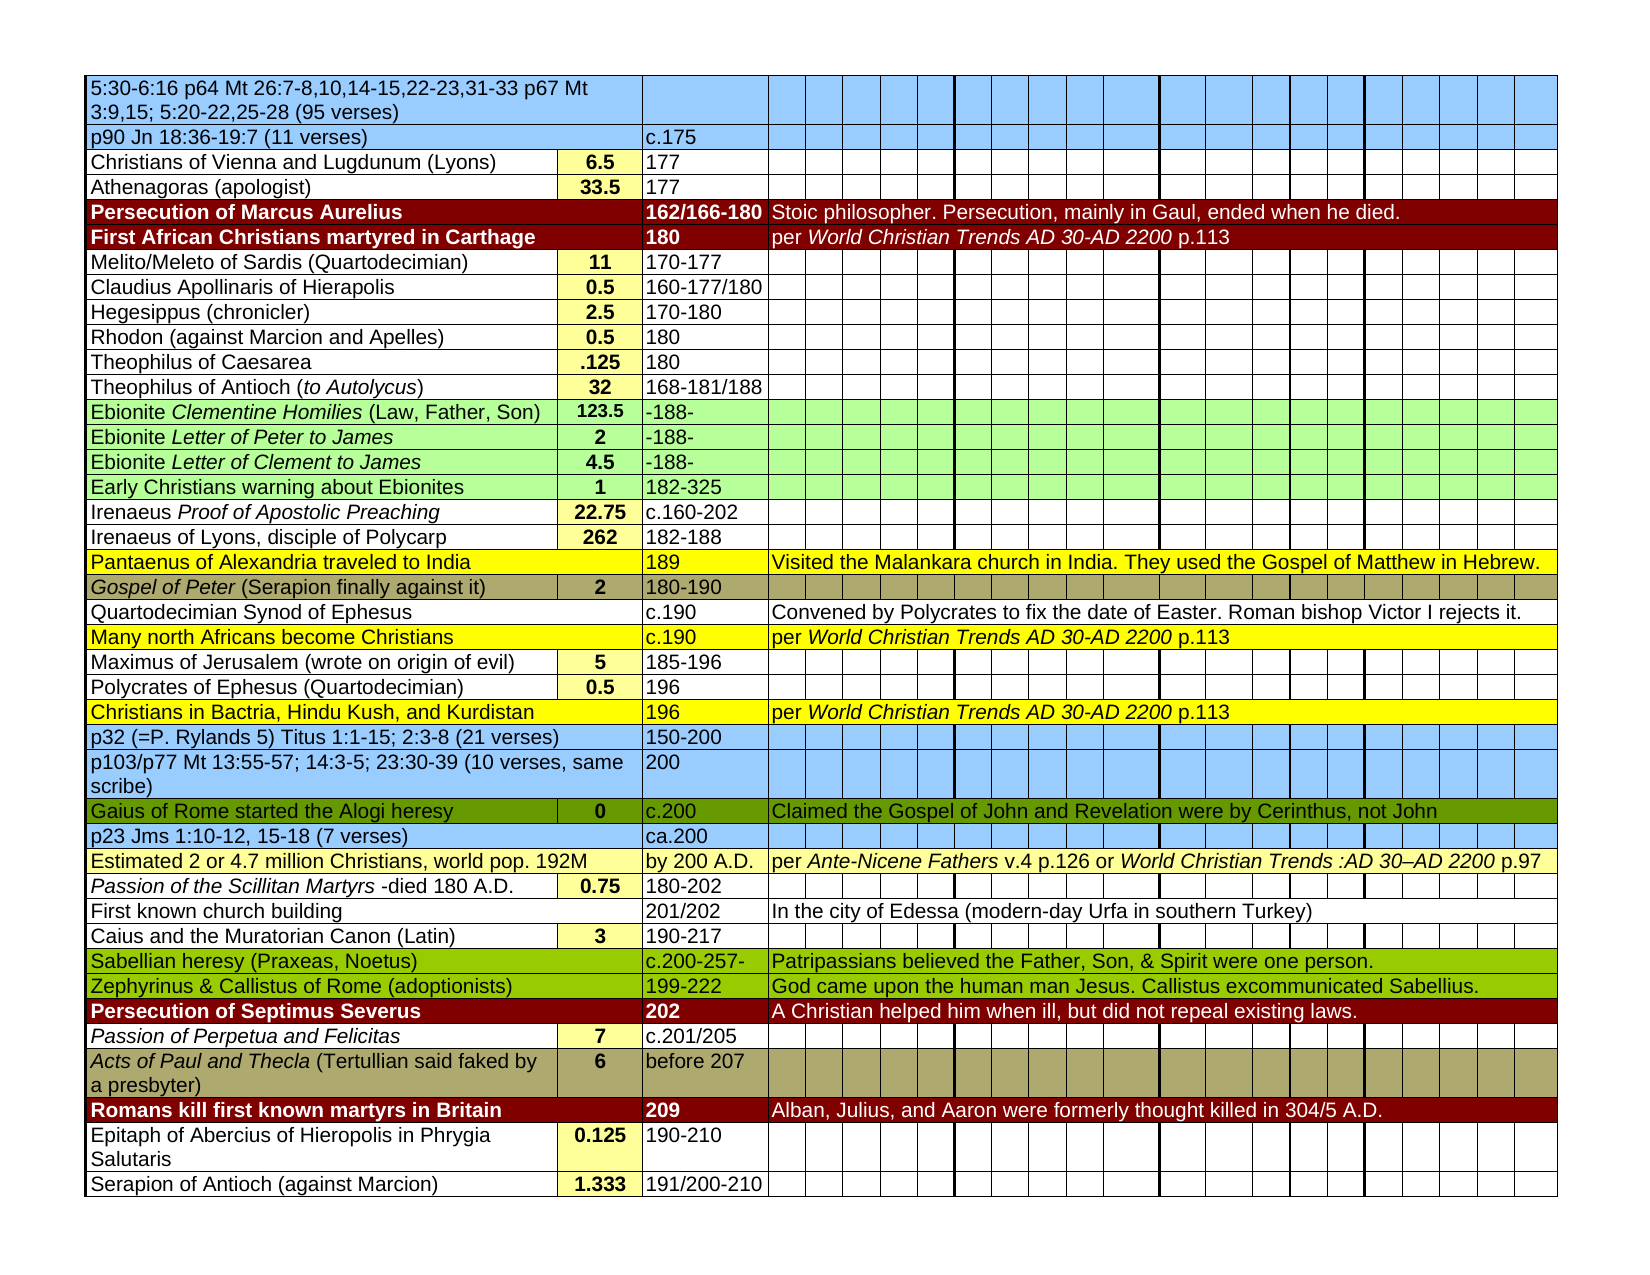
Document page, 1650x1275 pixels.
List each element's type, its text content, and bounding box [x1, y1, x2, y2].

table_cell 177 [643, 175, 768, 199]
table_cell [1291, 350, 1327, 374]
table_cell [1478, 725, 1514, 749]
table_cell [1328, 750, 1363, 798]
table_cell [1440, 1172, 1477, 1196]
table_cell [992, 1049, 1028, 1097]
table_cell [918, 450, 953, 474]
table_cell [1029, 450, 1066, 474]
table_cell [806, 76, 842, 124]
table_cell [918, 475, 953, 499]
table_cell [1478, 1123, 1514, 1171]
table_cell [1206, 450, 1252, 474]
table_cell 0.5 [558, 325, 642, 349]
table_cell 201/202 [643, 899, 768, 923]
table_cell [1161, 350, 1205, 374]
table_cell [881, 400, 917, 424]
table_cell [1206, 250, 1252, 274]
table_cell [843, 1049, 880, 1097]
table_cell [1403, 1049, 1439, 1097]
table_cell [992, 725, 1028, 749]
table_cell [956, 924, 991, 948]
table_cell [1440, 475, 1477, 499]
table_cell [918, 375, 953, 399]
table_cell [1328, 1172, 1363, 1196]
table_cell [918, 650, 953, 674]
table_cell [918, 924, 953, 948]
table_cell [806, 725, 842, 749]
table_cell Persecution of Septimus Severus [87, 999, 642, 1023]
table_cell [1253, 750, 1289, 798]
table_cell [1104, 125, 1158, 149]
table_cell [1515, 500, 1557, 524]
table_cell [769, 450, 805, 474]
table_cell 0 [558, 799, 642, 823]
table_cell 168-181/188 [643, 375, 768, 399]
table_cell Early Christians warning about Ebionites [87, 475, 557, 499]
table_cell [1403, 650, 1439, 674]
table_cell [806, 325, 842, 349]
table_cell 190-210 [643, 1123, 768, 1171]
table_cell [1478, 425, 1514, 449]
table_cell [1291, 1123, 1327, 1171]
table_cell [1366, 175, 1402, 199]
table_cell [1515, 1172, 1557, 1196]
table_cell [1366, 924, 1402, 948]
table_cell 11 [558, 250, 642, 274]
table_cell 0.5 [558, 675, 642, 699]
table_cell [1104, 924, 1158, 948]
table_cell 196 [643, 700, 768, 724]
table_cell [1291, 650, 1327, 674]
table_cell [1206, 500, 1252, 524]
table_cell [769, 175, 805, 199]
table_cell [918, 400, 953, 424]
table_cell [1478, 575, 1514, 599]
table_cell [1029, 375, 1066, 399]
table_cell [1328, 325, 1363, 349]
table_cell 170-180 [643, 300, 768, 324]
table_cell [1253, 400, 1289, 424]
table_cell by 200 A.D. [643, 849, 768, 873]
table_cell [1029, 1049, 1066, 1097]
table_cell [843, 375, 880, 399]
table_cell [1515, 650, 1557, 674]
table_cell [1403, 275, 1439, 299]
table_cell Melito/Meleto of (Quartodecimian) [87, 250, 557, 274]
table_cell [1253, 175, 1289, 199]
table_cell [1403, 1172, 1439, 1196]
table_cell [1478, 250, 1514, 274]
table_cell [1478, 325, 1514, 349]
table_cell [1067, 1123, 1103, 1171]
table_cell [956, 1024, 991, 1048]
table_cell p103/p77 Mt 13:55-57; 14:3-5; 23:30-39 (10 verses, same scribe) [87, 750, 642, 798]
table_cell [1403, 750, 1439, 798]
table_cell Quartodecimian Synod of Ephesus [87, 600, 642, 624]
table_cell [1478, 750, 1514, 798]
table_cell A Christian helped him when ill, but did not repeal existing laws. [769, 999, 1557, 1023]
table_cell [1328, 275, 1363, 299]
table_cell [1515, 450, 1557, 474]
table_cell [956, 675, 991, 699]
table_cell [1029, 425, 1066, 449]
table_cell [1515, 325, 1557, 349]
table_cell 2 [558, 425, 642, 449]
table_cell [918, 275, 953, 299]
table_cell [1440, 375, 1477, 399]
table_cell [956, 525, 991, 549]
table_cell [1328, 500, 1363, 524]
table_cell [1515, 76, 1557, 124]
table_cell [1029, 725, 1066, 749]
table_cell [1440, 500, 1477, 524]
table_cell [1161, 650, 1205, 674]
table_cell [1029, 175, 1066, 199]
table_cell [956, 475, 991, 499]
table_cell Alban, Julius, and Aaron were formerly thought killed in 304/5 A.D. [769, 1098, 1557, 1122]
table_cell Athenagoras (apologist) [87, 175, 557, 199]
table_cell [1029, 500, 1066, 524]
table_cell Visited the Malankara church in . They used the Gospel of Matthew in Hebrew. [769, 550, 1557, 574]
table_cell [769, 375, 805, 399]
table_cell 182-325 [643, 475, 768, 499]
table_cell [1067, 525, 1103, 549]
table_cell Rhodon (against Marcion and Apelles) [87, 325, 557, 349]
table_cell [843, 150, 880, 174]
table_cell [956, 500, 991, 524]
table_cell [1515, 425, 1557, 449]
table_cell [1478, 675, 1514, 699]
table_cell [1328, 924, 1363, 948]
table_cell [992, 475, 1028, 499]
table_cell [956, 375, 991, 399]
table_cell 7 [558, 1024, 642, 1048]
table_cell per World Christian Trends AD 30-AD 2200 p.113 [769, 700, 1557, 724]
table_cell Christians of and Lugdunum (Lyons) [87, 150, 557, 174]
table_cell [1291, 175, 1327, 199]
table_cell [1253, 725, 1289, 749]
table_cell [1403, 425, 1439, 449]
table_cell [1206, 275, 1252, 299]
table_cell [1291, 375, 1327, 399]
table_cell [843, 675, 880, 699]
table_cell [1029, 325, 1066, 349]
table_cell [956, 275, 991, 299]
table_cell [881, 874, 917, 898]
table_cell [881, 250, 917, 274]
table_cell [881, 500, 917, 524]
table_cell First African Christians martyred in Carthage [87, 225, 642, 249]
table_cell [1403, 525, 1439, 549]
table_cell [1067, 125, 1103, 149]
table_cell [806, 750, 842, 798]
table_cell [881, 350, 917, 374]
table_cell [1104, 675, 1158, 699]
table_cell [881, 1172, 917, 1196]
table_cell [1104, 425, 1158, 449]
table_cell [1160, 575, 1205, 599]
table_cell [1366, 1172, 1402, 1196]
table_cell [769, 250, 805, 274]
table_cell [956, 350, 991, 374]
table_cell [1328, 150, 1363, 174]
table_cell [1515, 525, 1557, 549]
table_cell [769, 1123, 805, 1171]
table_cell [1206, 874, 1252, 898]
table_cell [992, 500, 1028, 524]
table_cell [843, 725, 880, 749]
table_cell [1291, 450, 1327, 474]
table_cell [1366, 824, 1402, 848]
table_cell [1328, 1049, 1363, 1097]
table_cell Irenaeus of Lyons, disciple of Polycarp [87, 525, 557, 549]
table_cell [1478, 1172, 1514, 1196]
table_cell Claimed the Gospel of John and Revelation were by Cerinthus, not John [769, 799, 1557, 823]
table_cell [769, 1172, 805, 1196]
table_cell [1515, 175, 1557, 199]
table_cell [1253, 1172, 1289, 1196]
table_cell [806, 450, 842, 474]
table_cell [918, 250, 953, 274]
table_cell [1403, 675, 1439, 699]
table_cell [1403, 725, 1439, 749]
table_cell [1206, 300, 1252, 324]
table_cell [992, 874, 1028, 898]
table_cell [1253, 125, 1289, 149]
table_cell p23 Jms 1:10-12, 15-18 (7 verses) [87, 824, 642, 848]
table_cell 0.125 [558, 1123, 642, 1171]
table_cell [956, 150, 991, 174]
table_cell [1515, 300, 1557, 324]
table_cell [769, 76, 805, 124]
table_cell [1440, 400, 1477, 424]
table_cell [881, 525, 917, 549]
table_cell [1515, 1049, 1557, 1097]
table_cell [918, 1049, 953, 1097]
table_cell [843, 1024, 880, 1048]
table_cell [1515, 1024, 1557, 1048]
table_cell [1403, 125, 1439, 149]
table_cell [1366, 275, 1402, 299]
table_cell [992, 150, 1028, 174]
table_cell [1104, 400, 1158, 424]
table_cell [843, 325, 880, 349]
table_cell [1328, 250, 1363, 274]
table_cell [1440, 76, 1477, 124]
table_cell [1067, 575, 1103, 599]
table_cell 0.5 [558, 275, 642, 299]
table_cell [769, 475, 805, 499]
table_cell [1253, 250, 1289, 274]
table_cell [1515, 375, 1557, 399]
table_cell [1291, 1024, 1327, 1048]
table_cell [1067, 874, 1103, 898]
table_cell [918, 350, 953, 374]
table_cell [843, 824, 880, 848]
table_cell [769, 125, 805, 149]
table_cell [1328, 350, 1363, 374]
table_cell Serapion of (against Marcion) [87, 1172, 557, 1196]
table_cell [992, 400, 1028, 424]
table_cell [1515, 150, 1557, 174]
table_cell [1291, 275, 1327, 299]
table_cell [1161, 675, 1205, 699]
table_cell [1067, 150, 1103, 174]
table_cell Many north Africans become Christians [87, 625, 642, 649]
table_cell [1366, 76, 1402, 124]
table_cell [1403, 150, 1439, 174]
table_cell [769, 725, 805, 749]
table_cell [769, 750, 805, 798]
table_cell [992, 1024, 1028, 1048]
table_cell [769, 1049, 805, 1097]
table_cell Romans kill first known martyrs in Britain [87, 1098, 642, 1122]
table_cell -188- [643, 400, 768, 424]
table_cell c.190 [643, 600, 768, 624]
table_cell [769, 150, 805, 174]
table_cell [806, 350, 842, 374]
table_cell [1253, 500, 1289, 524]
table_cell [1291, 1049, 1327, 1097]
table_cell [881, 175, 917, 199]
table_cell [1206, 375, 1252, 399]
table_cell [1478, 76, 1514, 124]
table_cell [1206, 1024, 1252, 1048]
table_cell [1104, 874, 1158, 898]
table_cell [806, 1049, 842, 1097]
table_cell [1366, 300, 1402, 324]
table_cell [1067, 750, 1103, 798]
table_cell [918, 525, 953, 549]
table_cell [1104, 275, 1158, 299]
table_cell [956, 325, 991, 349]
table_cell [918, 300, 953, 324]
table_cell [806, 924, 842, 948]
table_cell [769, 350, 805, 374]
table_cell [843, 475, 880, 499]
table_cell [1291, 300, 1327, 324]
table_cell [1206, 1172, 1252, 1196]
table_cell [992, 450, 1028, 474]
table_cell before 207 [643, 1049, 768, 1097]
table_cell [1403, 350, 1439, 374]
table_cell [1440, 575, 1477, 599]
table_cell [1067, 425, 1103, 449]
table_cell [1206, 76, 1252, 124]
table_cell [1366, 1024, 1402, 1048]
table_cell [1366, 500, 1402, 524]
table_cell Irenaeus Proof of Apostolic Preaching [87, 500, 557, 524]
table_cell [1515, 874, 1557, 898]
table_cell [881, 150, 917, 174]
table_cell 1 [558, 475, 642, 499]
table_cell [806, 250, 842, 274]
table_cell [1161, 1123, 1205, 1171]
table_cell [956, 250, 991, 274]
table_cell [1328, 175, 1363, 199]
table_cell [1029, 275, 1066, 299]
table_cell [1067, 375, 1103, 399]
table_cell [843, 350, 880, 374]
table_cell [1029, 475, 1066, 499]
table_cell Ebionite Clementine Homilies (Law, Father, Son) [87, 400, 557, 424]
table_cell 162/166-180 [643, 200, 768, 224]
table_cell [1440, 525, 1477, 549]
table_cell [1206, 525, 1252, 549]
table_cell [1161, 525, 1205, 549]
table_cell [1253, 1049, 1289, 1097]
table_cell [992, 750, 1028, 798]
table_cell [1206, 750, 1252, 798]
table_cell per World Christian Trends AD 30-AD 2200 p.113 [769, 225, 1557, 249]
table_cell [1291, 874, 1327, 898]
table_cell 2 [558, 575, 642, 599]
table_cell ca.200 [643, 824, 768, 848]
table_cell [1206, 924, 1252, 948]
table_cell [1253, 300, 1289, 324]
table_cell [1403, 475, 1439, 499]
table_cell [806, 675, 842, 699]
table_cell [1161, 150, 1205, 174]
table_cell 6.5 [558, 150, 642, 174]
table_cell [1366, 475, 1402, 499]
table_cell Persecution of Marcus Aurelius [87, 200, 642, 224]
table_cell [1328, 1024, 1363, 1048]
table_cell [1206, 1049, 1252, 1097]
table_cell [806, 175, 842, 199]
table_cell [1515, 250, 1557, 274]
table_cell 196 [643, 675, 768, 699]
table_cell [1104, 824, 1158, 848]
table_cell Gaius of Rome started the Alogi heresy [87, 799, 557, 823]
table_cell [881, 76, 917, 124]
table_cell [1067, 250, 1103, 274]
table_cell [1253, 824, 1289, 848]
table_cell [1067, 650, 1103, 674]
table_cell [843, 1172, 880, 1196]
table_cell [992, 300, 1028, 324]
table_cell [1478, 300, 1514, 324]
table_cell [1403, 1123, 1439, 1171]
table_cell Pantaenus of Alexandria traveled to [87, 550, 642, 574]
table_cell 189 [643, 550, 768, 574]
table_cell [1161, 275, 1205, 299]
table_cell [992, 425, 1028, 449]
table_cell [1067, 675, 1103, 699]
table_cell [843, 1123, 880, 1171]
table_cell [1478, 1024, 1514, 1048]
table_cell [1029, 250, 1066, 274]
table_cell [1104, 76, 1158, 124]
table_cell [992, 675, 1028, 699]
table_cell [1366, 1123, 1402, 1171]
table_cell 262 [558, 525, 642, 549]
table_cell [992, 275, 1028, 299]
table_cell [918, 1172, 953, 1196]
table_cell [992, 525, 1028, 549]
table_cell [1104, 450, 1158, 474]
table_cell [1440, 1049, 1477, 1097]
table_cell [1029, 525, 1066, 549]
table_cell [1029, 924, 1066, 948]
table_cell [1206, 824, 1252, 848]
table_cell c.200 [643, 799, 768, 823]
table_cell Maximus of Jerusalem (wrote on origin of evil) [87, 650, 557, 674]
table_cell [806, 1172, 842, 1196]
table_cell [1161, 1172, 1205, 1196]
table_cell [1478, 1049, 1514, 1097]
table_cell [1161, 725, 1205, 749]
table_cell [881, 425, 917, 449]
table_cell [806, 475, 842, 499]
table_cell [1440, 1123, 1477, 1171]
table_cell [1515, 1123, 1557, 1171]
table_cell [1291, 125, 1327, 149]
table_cell [1440, 675, 1477, 699]
table_cell First known church building [87, 899, 642, 923]
table_cell [1403, 874, 1439, 898]
table_cell [1029, 1172, 1066, 1196]
table_cell [1403, 575, 1439, 599]
table_cell [1366, 1049, 1402, 1097]
table_cell [1515, 675, 1557, 699]
table_cell [1104, 575, 1159, 599]
table_cell 180 [643, 350, 768, 374]
table_cell [1104, 350, 1158, 374]
table_cell 170-177 [643, 250, 768, 274]
table_cell [1366, 400, 1402, 424]
table_cell [1403, 325, 1439, 349]
table_cell [769, 575, 805, 599]
table_cell [1403, 450, 1439, 474]
table_cell [1478, 874, 1514, 898]
table_cell [769, 824, 805, 848]
table_cell [1029, 675, 1066, 699]
table_cell [1206, 400, 1252, 424]
table_cell [1067, 500, 1103, 524]
table_cell [1478, 650, 1514, 674]
table_cell [1161, 450, 1205, 474]
table_cell [918, 425, 953, 449]
table_cell [1478, 475, 1514, 499]
table_cell [1067, 1024, 1103, 1048]
table_cell [1206, 475, 1252, 499]
table_cell [992, 824, 1028, 848]
table_cell [1206, 425, 1252, 449]
table_cell [1478, 924, 1514, 948]
table_cell Caius and the Muratorian Canon (Latin) [87, 924, 557, 948]
table_cell [1291, 500, 1327, 524]
table_cell Epitaph of Abercius of Hieropolis in Salutaris [87, 1123, 557, 1171]
table_cell [843, 425, 880, 449]
table_cell [1328, 400, 1363, 424]
table_cell [1067, 1049, 1103, 1097]
table_cell [1029, 750, 1066, 798]
table_cell [1029, 1123, 1066, 1171]
table_cell [1440, 425, 1477, 449]
table_cell [956, 76, 991, 124]
table_cell Zephyrinus & Callistus of (adoptionists) [87, 974, 642, 998]
table_cell [1253, 1123, 1289, 1171]
table_cell [843, 175, 880, 199]
table_cell [956, 450, 991, 474]
table_cell [1067, 725, 1103, 749]
table_cell [806, 1024, 842, 1048]
table_cell [1291, 924, 1327, 948]
table_cell [1515, 125, 1557, 149]
table_cell [769, 325, 805, 349]
table_cell [806, 1123, 842, 1171]
table_cell 190-217 [643, 924, 768, 948]
table_cell [992, 175, 1028, 199]
table_cell [1478, 150, 1514, 174]
table_cell [881, 275, 917, 299]
table_cell [1328, 300, 1363, 324]
table_cell [1328, 650, 1363, 674]
table_cell [1366, 725, 1402, 749]
table_cell [806, 575, 842, 599]
table_cell Stoic philosopher. Persecution, mainly in , ended when he died. [769, 200, 1557, 224]
table_cell [806, 400, 842, 424]
table_cell [1291, 400, 1327, 424]
table_cell [1029, 125, 1066, 149]
table_cell [1104, 1123, 1158, 1171]
table_cell [806, 125, 842, 149]
table_cell [1328, 425, 1363, 449]
table_cell Passion of the Scillitan Martyrs -died 180 A.D. [87, 874, 557, 898]
table_cell [1206, 150, 1252, 174]
table_cell [1206, 650, 1252, 674]
table_cell [843, 275, 880, 299]
table_cell [1029, 76, 1066, 124]
table_cell [806, 425, 842, 449]
table_cell [1161, 400, 1205, 424]
table_cell [881, 375, 917, 399]
table_cell [1104, 325, 1158, 349]
table_cell [1440, 1024, 1477, 1048]
table_cell [1291, 824, 1327, 848]
table_cell [806, 824, 842, 848]
table_cell [955, 824, 991, 848]
table_cell [1291, 525, 1327, 549]
table_cell [1366, 350, 1402, 374]
table_cell [881, 1024, 917, 1048]
table_cell [843, 575, 880, 599]
table_cell Theophilus of [87, 350, 557, 374]
table_cell 1.333 [558, 1172, 642, 1196]
table_cell Ebionite Letter of Clement to James [87, 450, 557, 474]
table_cell [1161, 175, 1205, 199]
table_cell [1328, 824, 1363, 848]
table_cell 22.75 [558, 500, 642, 524]
table_cell 150-200 [643, 725, 768, 749]
table_cell [1328, 450, 1363, 474]
table_cell [1253, 375, 1289, 399]
table_cell [1029, 575, 1066, 599]
table_cell [1253, 150, 1289, 174]
table_cell [918, 150, 953, 174]
table_cell [881, 824, 917, 848]
table_cell [1478, 125, 1514, 149]
table_cell [806, 874, 842, 898]
table_cell [1104, 375, 1158, 399]
table_cell [1440, 350, 1477, 374]
table_cell [806, 500, 842, 524]
table_cell .125 [558, 350, 642, 374]
table_cell Christians in Bactria, Hindu Kush, and Kurdistan [87, 700, 642, 724]
table_cell [1161, 300, 1205, 324]
table_cell 32 [558, 375, 642, 399]
table_cell [1067, 924, 1103, 948]
table_cell [956, 175, 991, 199]
table_cell [1440, 175, 1477, 199]
table_cell [1067, 1172, 1103, 1196]
table_cell [1478, 400, 1514, 424]
table_cell [956, 750, 991, 798]
table_cell [1067, 400, 1103, 424]
table_cell [1365, 575, 1402, 599]
table_cell [1253, 425, 1289, 449]
table_cell [1104, 175, 1158, 199]
table_cell [1403, 375, 1439, 399]
table_cell [1253, 675, 1289, 699]
table_cell 123.5 [558, 400, 642, 424]
table_cell c.201/205 [643, 1024, 768, 1048]
table_cell [1206, 325, 1252, 349]
table_cell [769, 500, 805, 524]
table_cell 209 [643, 1098, 768, 1122]
table_cell [881, 450, 917, 474]
table_cell 0.75 [558, 874, 642, 898]
table_cell [1104, 250, 1158, 274]
table_cell [769, 525, 805, 549]
table_cell [918, 675, 953, 699]
table_cell [1067, 824, 1103, 848]
table_cell [1440, 874, 1477, 898]
table_cell [1161, 1049, 1205, 1097]
table_cell [1029, 350, 1066, 374]
table_cell [1440, 275, 1477, 299]
table_cell [1161, 874, 1205, 898]
table_cell 4.5 [558, 450, 642, 474]
table_cell [1328, 575, 1364, 599]
table_cell [881, 650, 917, 674]
table_cell [1161, 500, 1205, 524]
table_cell [1366, 250, 1402, 274]
table_cell [992, 325, 1028, 349]
table_cell [881, 750, 917, 798]
table_cell [1104, 750, 1158, 798]
table_cell Hegesippus (chronicler) [87, 300, 557, 324]
table_cell [918, 325, 953, 349]
table_cell [881, 125, 917, 149]
table_cell [843, 250, 880, 274]
table_cell [1104, 1049, 1158, 1097]
table_cell [1515, 750, 1557, 798]
table_cell [1291, 475, 1327, 499]
table_cell [1440, 750, 1477, 798]
table_cell [881, 475, 917, 499]
table_cell [1206, 125, 1252, 149]
table_cell [1253, 874, 1289, 898]
table_cell [1067, 325, 1103, 349]
table_cell 6 [558, 1049, 642, 1097]
table_cell [1366, 125, 1402, 149]
table_cell [1253, 575, 1289, 599]
table_cell [956, 1123, 991, 1171]
table_cell [1366, 375, 1402, 399]
table_cell 180 [643, 325, 768, 349]
table_cell [1104, 300, 1158, 324]
table_cell [1478, 175, 1514, 199]
table_cell [1291, 725, 1327, 749]
table_cell [1440, 250, 1477, 274]
table_cell [1067, 450, 1103, 474]
table_cell [769, 275, 805, 299]
table_cell [956, 425, 991, 449]
table_cell [1206, 675, 1252, 699]
table_cell 185-196 [643, 650, 768, 674]
table_cell 3 [558, 924, 642, 948]
table_cell Claudius Apollinaris of [87, 275, 557, 299]
table_cell [1328, 76, 1363, 124]
table_cell [1206, 1123, 1252, 1171]
table_cell Theophilus of (to Autolycus) [87, 375, 557, 399]
table_cell [956, 400, 991, 424]
table_cell [1253, 275, 1289, 299]
table_cell [843, 450, 880, 474]
table_cell [843, 525, 880, 549]
table_cell [843, 750, 880, 798]
table_cell [1291, 250, 1327, 274]
table_cell [1253, 525, 1289, 549]
table_cell [1291, 1172, 1327, 1196]
table_cell [1328, 675, 1363, 699]
table_cell [1366, 874, 1402, 898]
table_cell [1440, 300, 1477, 324]
table_cell [881, 1049, 917, 1097]
table_cell p90 Jn 18:36-19:7 (11 verses) [87, 125, 642, 149]
table_cell [1029, 1024, 1066, 1048]
table_cell [843, 650, 880, 674]
table_cell [769, 425, 805, 449]
table_cell 5 [558, 650, 642, 674]
table_cell [1403, 400, 1439, 424]
table_cell [1067, 350, 1103, 374]
table_cell [1253, 76, 1289, 124]
table_cell [1161, 824, 1205, 848]
table_cell [1366, 650, 1402, 674]
table_cell [918, 874, 953, 898]
table_cell [1515, 924, 1557, 948]
table_cell [881, 725, 917, 749]
table_cell [1029, 150, 1066, 174]
table_cell [1403, 1024, 1439, 1048]
table_cell per World Christian Trends AD 30-AD 2200 p.113 [769, 625, 1557, 649]
table_cell [843, 874, 880, 898]
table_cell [87, 76, 642, 124]
table_cell [992, 250, 1028, 274]
table_cell [1253, 350, 1289, 374]
table_cell [1104, 475, 1158, 499]
table_cell [1206, 725, 1252, 749]
table_cell [956, 874, 991, 898]
table_cell c.175 [643, 125, 768, 149]
table_cell [918, 1024, 953, 1048]
table_cell [1403, 824, 1439, 848]
table_cell [1206, 575, 1252, 599]
table_cell [769, 675, 805, 699]
table_cell [806, 275, 842, 299]
table_cell [1291, 425, 1327, 449]
table_cell [1104, 500, 1158, 524]
table_cell [1206, 175, 1252, 199]
table_cell [956, 125, 991, 149]
table_cell [806, 650, 842, 674]
table_cell [918, 1123, 953, 1171]
table_cell [1478, 375, 1514, 399]
table_cell 180-190 [643, 575, 768, 599]
table_cell [1403, 250, 1439, 274]
table_cell [769, 1024, 805, 1048]
table_cell [1440, 650, 1477, 674]
table_cell [992, 1123, 1028, 1171]
table_cell [956, 650, 991, 674]
table_cell [1253, 924, 1289, 948]
table_cell [1478, 350, 1514, 374]
table_cell [992, 76, 1028, 124]
table_cell [992, 924, 1028, 948]
table_cell Gospel of Peter (Serapion finally against it) [87, 575, 557, 599]
table_cell Sabellian heresy (Praxeas, Noetus) [87, 949, 642, 973]
table_cell [1029, 824, 1066, 848]
table_cell [1515, 824, 1557, 848]
table_cell [956, 725, 991, 749]
table_cell [1029, 650, 1066, 674]
table_cell [956, 1049, 991, 1097]
table_cell 160-177/180 [643, 275, 768, 299]
table_cell [1515, 725, 1557, 749]
table_cell [1403, 300, 1439, 324]
table_cell [1029, 874, 1066, 898]
table_cell Patripassians believed the Father, Son, & Spirit were one person. [769, 949, 1557, 973]
table_cell [1161, 750, 1205, 798]
table_cell [1161, 76, 1205, 124]
table_cell c.150-175 [643, 76, 768, 124]
table_cell [769, 300, 805, 324]
table_cell 33.5 [558, 175, 642, 199]
table_cell [918, 76, 953, 124]
table_cell [806, 150, 842, 174]
table_cell [1366, 750, 1402, 798]
table_cell [956, 300, 991, 324]
table_cell Polycrates of (Quartodecimian) [87, 675, 557, 699]
table_cell 200 [643, 750, 768, 798]
table_cell [1366, 325, 1402, 349]
table_cell [1515, 275, 1557, 299]
table_cell 191/200-210 [643, 1172, 768, 1196]
table_cell [843, 924, 880, 948]
table_cell [1067, 175, 1103, 199]
table_cell [806, 300, 842, 324]
table_cell [1067, 275, 1103, 299]
table_cell [1440, 125, 1477, 149]
table_cell [1206, 350, 1252, 374]
table_cell 182-188 [643, 525, 768, 549]
table_cell In the city of Edessa (modern-day Urfa in southern Turkey) [769, 899, 1557, 923]
table_cell [1104, 525, 1158, 549]
table_cell [1478, 450, 1514, 474]
table_cell [1403, 924, 1439, 948]
table_cell [1291, 76, 1327, 124]
table_cell [1161, 375, 1205, 399]
table_cell [1403, 175, 1439, 199]
table_cell [918, 725, 953, 749]
table_cell [1366, 525, 1402, 549]
table_cell 2.5 [558, 300, 642, 324]
table_cell [769, 650, 805, 674]
table_cell [1478, 500, 1514, 524]
table_cell [992, 125, 1028, 149]
table_cell [918, 824, 954, 848]
table_cell [806, 525, 842, 549]
table_cell [806, 375, 842, 399]
table_cell 199-222 [643, 974, 768, 998]
table_cell [881, 325, 917, 349]
table_cell [1328, 125, 1363, 149]
table_cell [1253, 650, 1289, 674]
table_cell c.200-257- [643, 949, 768, 973]
table_cell [1328, 725, 1363, 749]
table_cell [1161, 325, 1205, 349]
table_cell [1440, 924, 1477, 948]
table_cell [1291, 150, 1327, 174]
table_cell [1478, 824, 1514, 848]
table_cell [1403, 500, 1439, 524]
table_cell [1161, 425, 1205, 449]
table_cell [843, 125, 880, 149]
table_cell [992, 1172, 1028, 1196]
table_cell [1328, 375, 1363, 399]
table_cell [1253, 475, 1289, 499]
table_cell [1253, 1024, 1289, 1048]
table_cell God came upon the human man Jesus. Callistus excommunicated Sabellius. [769, 974, 1557, 998]
table_cell [1515, 400, 1557, 424]
table_cell [843, 300, 880, 324]
table_cell [1478, 275, 1514, 299]
table_cell [1366, 425, 1402, 449]
table_cell [1291, 325, 1327, 349]
table_cell [1440, 824, 1477, 848]
table_cell [1104, 150, 1158, 174]
table_cell [1440, 150, 1477, 174]
table_cell [992, 375, 1028, 399]
table_cell [1403, 76, 1439, 124]
table_cell [1104, 1024, 1158, 1048]
table_cell [1253, 450, 1289, 474]
table_cell [992, 350, 1028, 374]
table_cell [918, 500, 953, 524]
table_cell [992, 650, 1028, 674]
table_cell p32 (=P. Rylands 5) Titus 1:1-15; 2:3-8 (21 verses) [87, 725, 642, 749]
table_cell Passion of Perpetua and Felicitas [87, 1024, 557, 1048]
table_cell [918, 175, 953, 199]
table_cell [843, 400, 880, 424]
table_cell -188- [643, 425, 768, 449]
table_cell [1067, 76, 1103, 124]
table_cell [881, 924, 917, 948]
table_cell [1104, 650, 1158, 674]
table_cell [881, 1123, 917, 1171]
table_cell [769, 924, 805, 948]
table_cell [1161, 125, 1205, 149]
table_cell [1366, 450, 1402, 474]
table_cell [918, 575, 954, 599]
table_cell Convened by Polycrates to fix the date of Easter. Roman bishop Victor I rejects it. [769, 600, 1557, 624]
table_cell Acts of Paul and Thecla (Tertullian said faked by a presbyter) [87, 1049, 557, 1097]
table_cell [1366, 675, 1402, 699]
table_cell [918, 125, 953, 149]
table_cell [1328, 1123, 1363, 1171]
table_cell [1440, 725, 1477, 749]
table_cell [1161, 475, 1205, 499]
table_cell [769, 400, 805, 424]
table_cell [1104, 725, 1158, 749]
table_cell [1029, 300, 1066, 324]
table_cell [881, 300, 917, 324]
table_cell Ebionite Letter of Peter to James [87, 425, 557, 449]
table_cell [1328, 525, 1363, 549]
table_cell per Ante-Nicene Fathers v.4 p.126 or World Christian Trends :AD 30–AD 2200 p.97 [769, 849, 1557, 873]
table_cell [992, 575, 1028, 599]
table_cell [1161, 250, 1205, 274]
table_cell [843, 500, 880, 524]
table_cell c.190 [643, 625, 768, 649]
table_cell [1161, 1024, 1205, 1048]
table_cell [1440, 450, 1477, 474]
table_cell [955, 575, 991, 599]
table_cell [1291, 575, 1327, 599]
table_cell [1029, 400, 1066, 424]
table_cell [769, 874, 805, 898]
table_cell [1366, 150, 1402, 174]
table_cell [918, 750, 953, 798]
table_cell [1515, 350, 1557, 374]
table_cell [843, 76, 880, 124]
table_cell [1328, 475, 1363, 499]
table_cell 202 [643, 999, 768, 1023]
table_cell -188- [643, 450, 768, 474]
table_cell 177 [643, 150, 768, 174]
table_cell [1291, 750, 1327, 798]
table_cell [1253, 325, 1289, 349]
table_cell 180-202 [643, 874, 768, 898]
table_cell [1067, 475, 1103, 499]
table_cell [1104, 1172, 1158, 1196]
table_cell [881, 575, 917, 599]
table_cell [1515, 475, 1557, 499]
table_cell [1328, 874, 1363, 898]
table_cell [1067, 300, 1103, 324]
table_cell [956, 1172, 991, 1196]
table_cell Estimated 2 or 4.7 million Christians, world pop. 192M [87, 849, 642, 873]
table_cell [1291, 675, 1327, 699]
table_cell [1440, 325, 1477, 349]
table_cell c.160-202 [643, 500, 768, 524]
table_cell [1161, 924, 1205, 948]
table_cell [881, 675, 917, 699]
table_cell 180 [643, 225, 768, 249]
table_cell [1478, 525, 1514, 549]
table_cell [1515, 575, 1557, 599]
